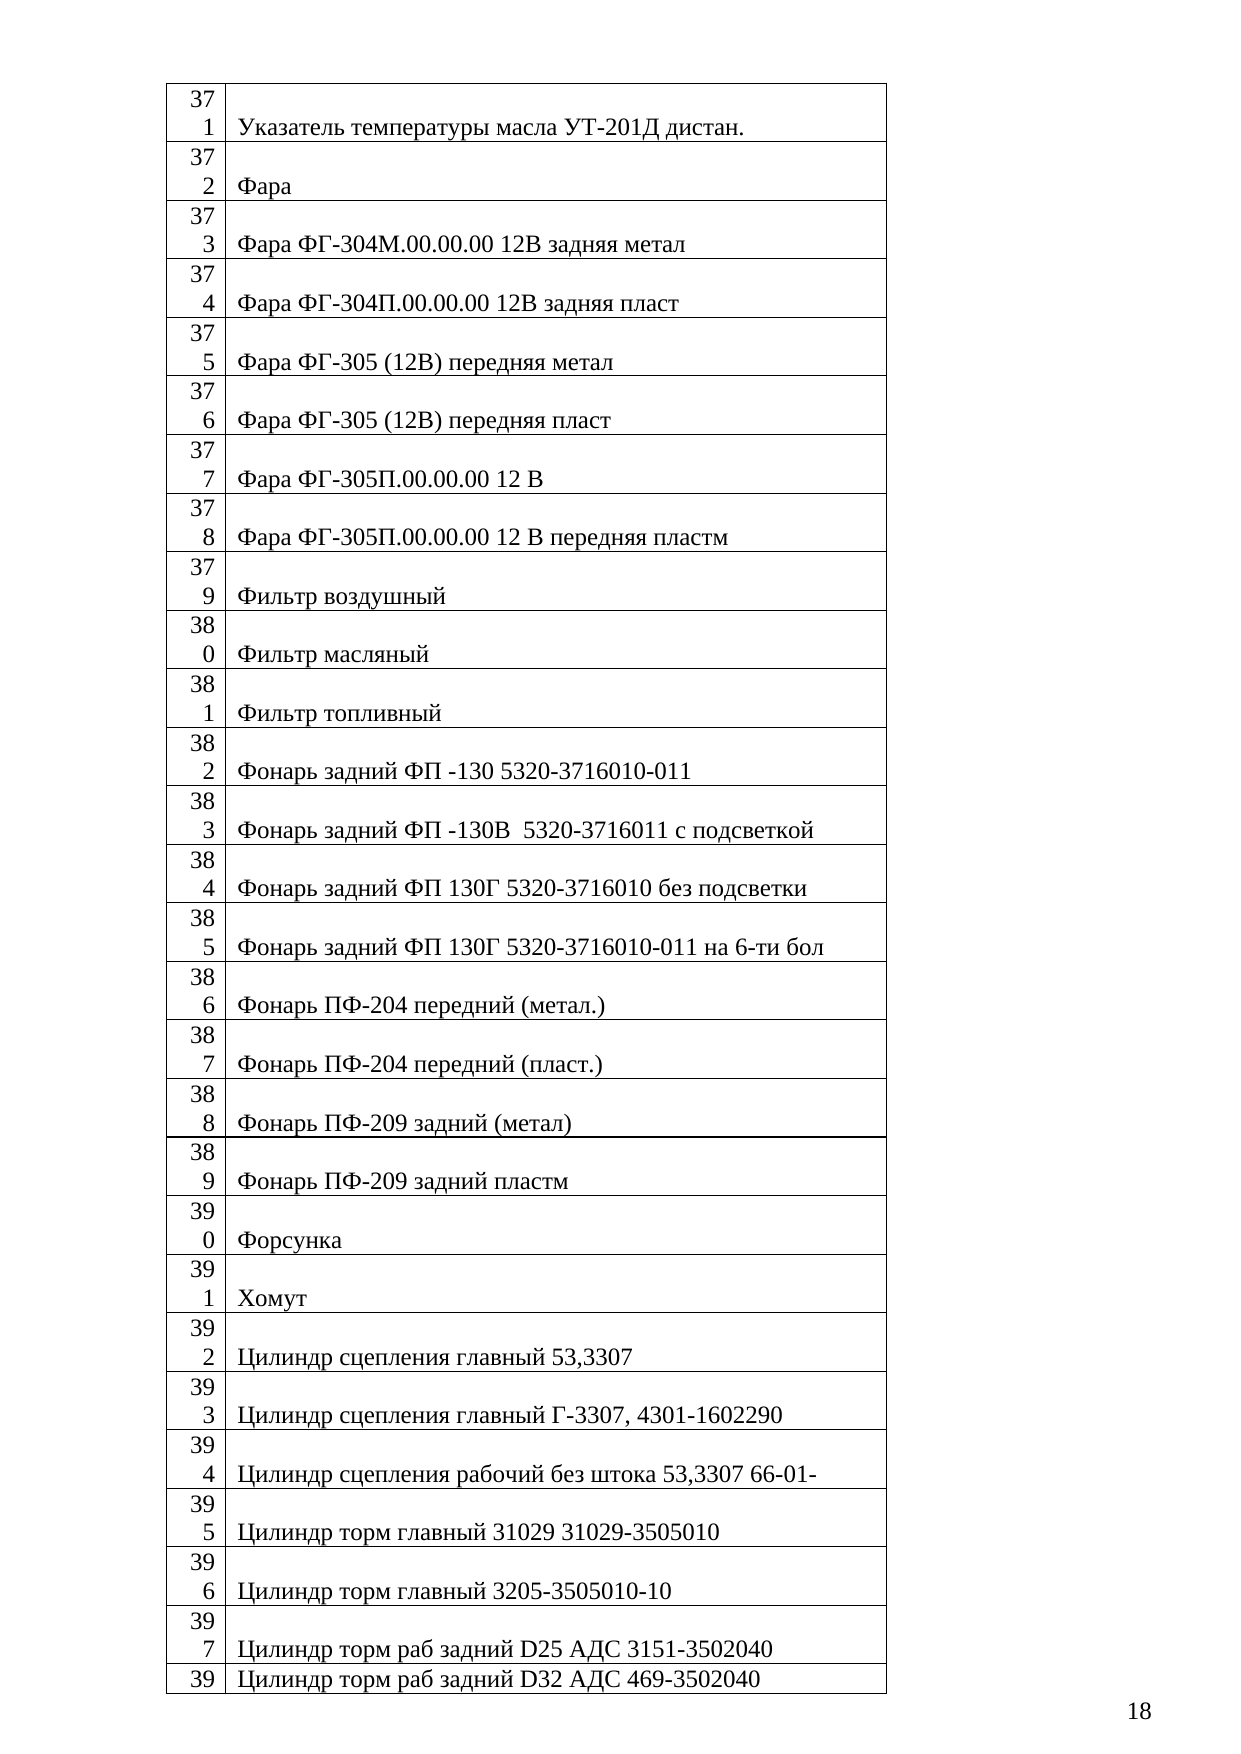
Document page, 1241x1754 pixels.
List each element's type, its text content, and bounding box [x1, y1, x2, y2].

table_cell 387 [167, 1020, 225, 1078]
table_cell 379 [167, 552, 225, 609]
table_cell Цилиндр торм раб задний D25 АДС 3151-3502040 [226, 1606, 886, 1663]
table_cell Фонарь задний ФП 130Г 5320-3716010-011 на 6-ти бол [226, 903, 886, 961]
table_cell Фара ФГ-305П.00.00.00 12 В [226, 435, 886, 492]
table_cell Форсунка [226, 1196, 886, 1253]
table_cell 388 [167, 1079, 225, 1136]
table_cell Фонарь ПФ-209 задний пластм [226, 1138, 886, 1195]
table_cell Фонарь задний ФП -130 5320-3716010-011 [226, 728, 886, 785]
table_cell 394 [167, 1430, 225, 1488]
table_cell 397 [167, 1606, 225, 1663]
table_cell 376 [167, 376, 225, 434]
table_cell Фильтр топливный [226, 669, 886, 727]
table_cell 395 [167, 1489, 225, 1546]
table_cell 390 [167, 1196, 225, 1253]
table_cell Цилиндр торм главный 31029 31029-3505010 [226, 1489, 886, 1546]
table_cell Цилиндр сцепления главный Г-3307, 4301-1602290 [226, 1372, 886, 1429]
table_cell Фильтр воздушный [226, 552, 886, 609]
table_cell Фара [226, 142, 886, 200]
table_cell Указатель температуры масла УТ-201Д дистан. [226, 84, 886, 141]
table_cell 372 [167, 142, 225, 200]
table_cell Фонарь ПФ-204 передний (пласт.) [226, 1020, 886, 1078]
table_cell 385 [167, 903, 225, 961]
table_cell 373 [167, 201, 225, 258]
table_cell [226, 1664, 886, 1693]
table_cell Цилиндр сцепления главный 53,3307 [226, 1313, 886, 1371]
table_cell 393 [167, 1372, 225, 1429]
table_cell Фонарь ПФ-209 задний (метал) [226, 1079, 886, 1136]
table_cell Фара ФГ-305 (12В) передняя метал [226, 318, 886, 375]
table_cell Фара ФГ-304М.00.00.00 12В задняя метал [226, 201, 886, 258]
table_cell Фонарь ПФ-204 передний (метал.) [226, 962, 886, 1019]
table_cell 377 [167, 435, 225, 492]
table_cell 378 [167, 494, 225, 551]
table_cell 374 [167, 259, 225, 317]
table_cell Хомут [226, 1255, 886, 1312]
table_cell 371 [167, 84, 225, 141]
table_cell 384 [167, 845, 225, 902]
table_cell Фонарь задний ФП -130В 5320-3716011 с подсветкой [226, 786, 886, 844]
table_cell 392 [167, 1313, 225, 1371]
table_cell Фара ФГ-305П.00.00.00 12 В передняя пластм [226, 494, 886, 551]
table_cell Фара ФГ-305 (12В) передняя пласт [226, 376, 886, 434]
table_cell 380 [167, 611, 225, 668]
table_cell 382 [167, 728, 225, 785]
table_cell 381 [167, 669, 225, 727]
table_cell 375 [167, 318, 225, 375]
table_cell 386 [167, 962, 225, 1019]
table_cell Цилиндр сцепления рабочий без штока 53,3307 66-01- [226, 1430, 886, 1488]
table_cell 389 [167, 1138, 225, 1195]
table_cell Фара ФГ-304П.00.00.00 12В задняя пласт [226, 259, 886, 317]
table_cell Фильтр масляный [226, 611, 886, 668]
table_cell Цилиндр торм главный 3205-3505010-10 [226, 1547, 886, 1605]
table_cell Фонарь задний ФП 130Г 5320-3716010 без подсветки [226, 845, 886, 902]
table_cell 391 [167, 1255, 225, 1312]
table_cell 383 [167, 786, 225, 844]
table_cell 396 [167, 1547, 225, 1605]
table_cell 398 [167, 1664, 225, 1693]
